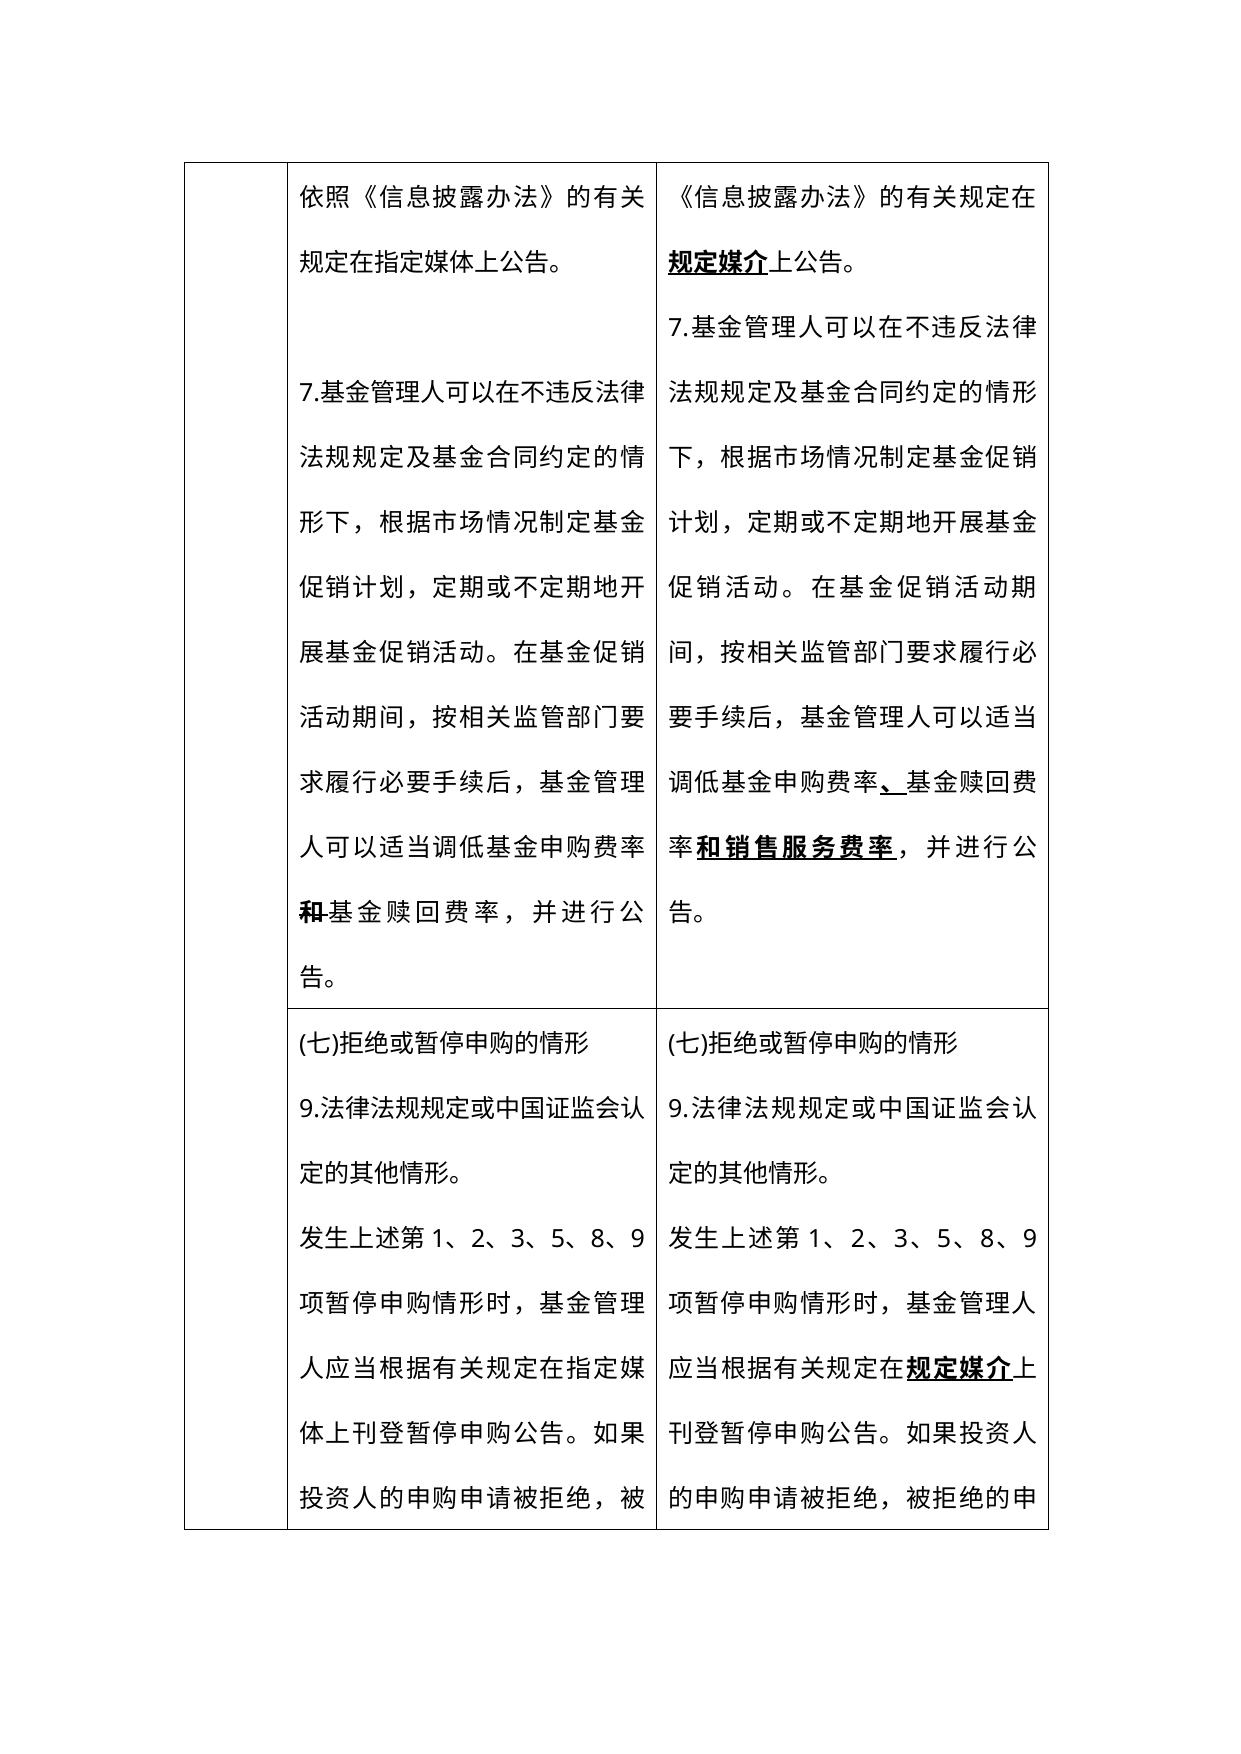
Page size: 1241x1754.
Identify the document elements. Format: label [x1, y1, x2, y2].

table_cell [657, 1009, 1048, 1529]
table_cell [288, 163, 656, 1008]
table_cell [657, 163, 1048, 1008]
table_cell [288, 1009, 656, 1529]
